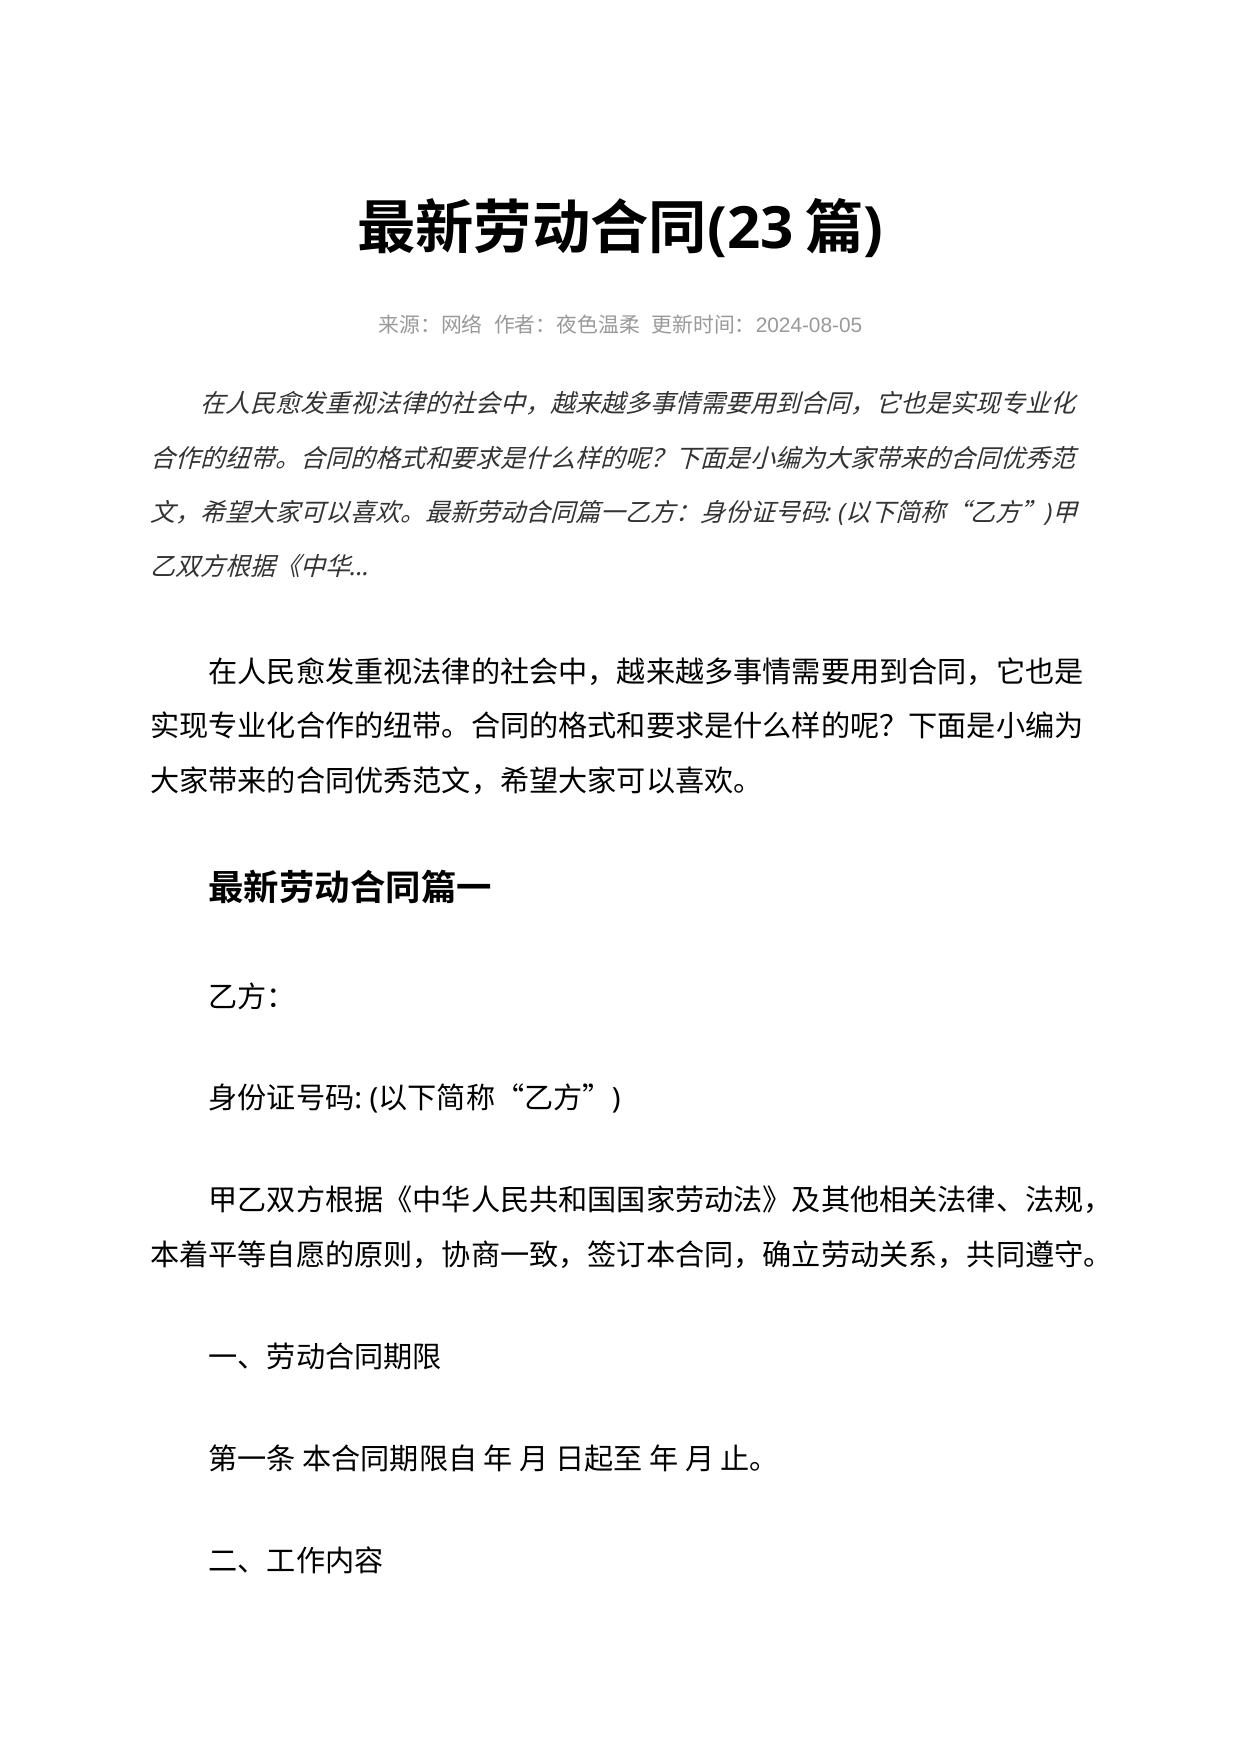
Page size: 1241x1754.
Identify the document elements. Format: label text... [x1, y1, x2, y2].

text 甲乙双方根据《中华人民共和国国家劳动法》及其他相关法律、法规，本着平等自愿的原则，协商一致，签订本合同，确立劳动关系，共同遵守。 [150, 1177, 1090, 1274]
text 身份证号码: (以下简称“乙方”) [150, 1075, 1090, 1117]
subtitle 最新劳动合同(23篇) [150, 181, 1090, 266]
text 在人民愈发重视法律的社会中，越来越多事情需要用到合同，它也是实现专业化合作的纽带。合同的格式和要求是什么样的呢？下面是小编为大家带来的合同优秀范文，希望大家可以喜欢。最新劳动合同篇一乙方：身份证号码: (以下简称“乙方”)甲乙双方根据《中华... [150, 384, 1090, 583]
text 第一条 本合同期限自 年 月 日起至 年 月 止。 [150, 1435, 1090, 1478]
text 二、工作内容 [150, 1537, 1090, 1579]
text 最新劳动合同篇一 [150, 860, 1090, 911]
text 乙方： [150, 973, 1090, 1015]
text 一、劳动合同期限 [150, 1333, 1090, 1376]
text 在人民愈发重视法律的社会中，越来越多事情需要用到合同，它也是实现专业化合作的纽带。合同的格式和要求是什么样的呢？下面是小编为大家带来的合同优秀范文，希望大家可以喜欢。 [150, 648, 1090, 800]
text 来源：网络 作者：夜色温柔 更新时间：2024-08-05 [150, 313, 1090, 337]
